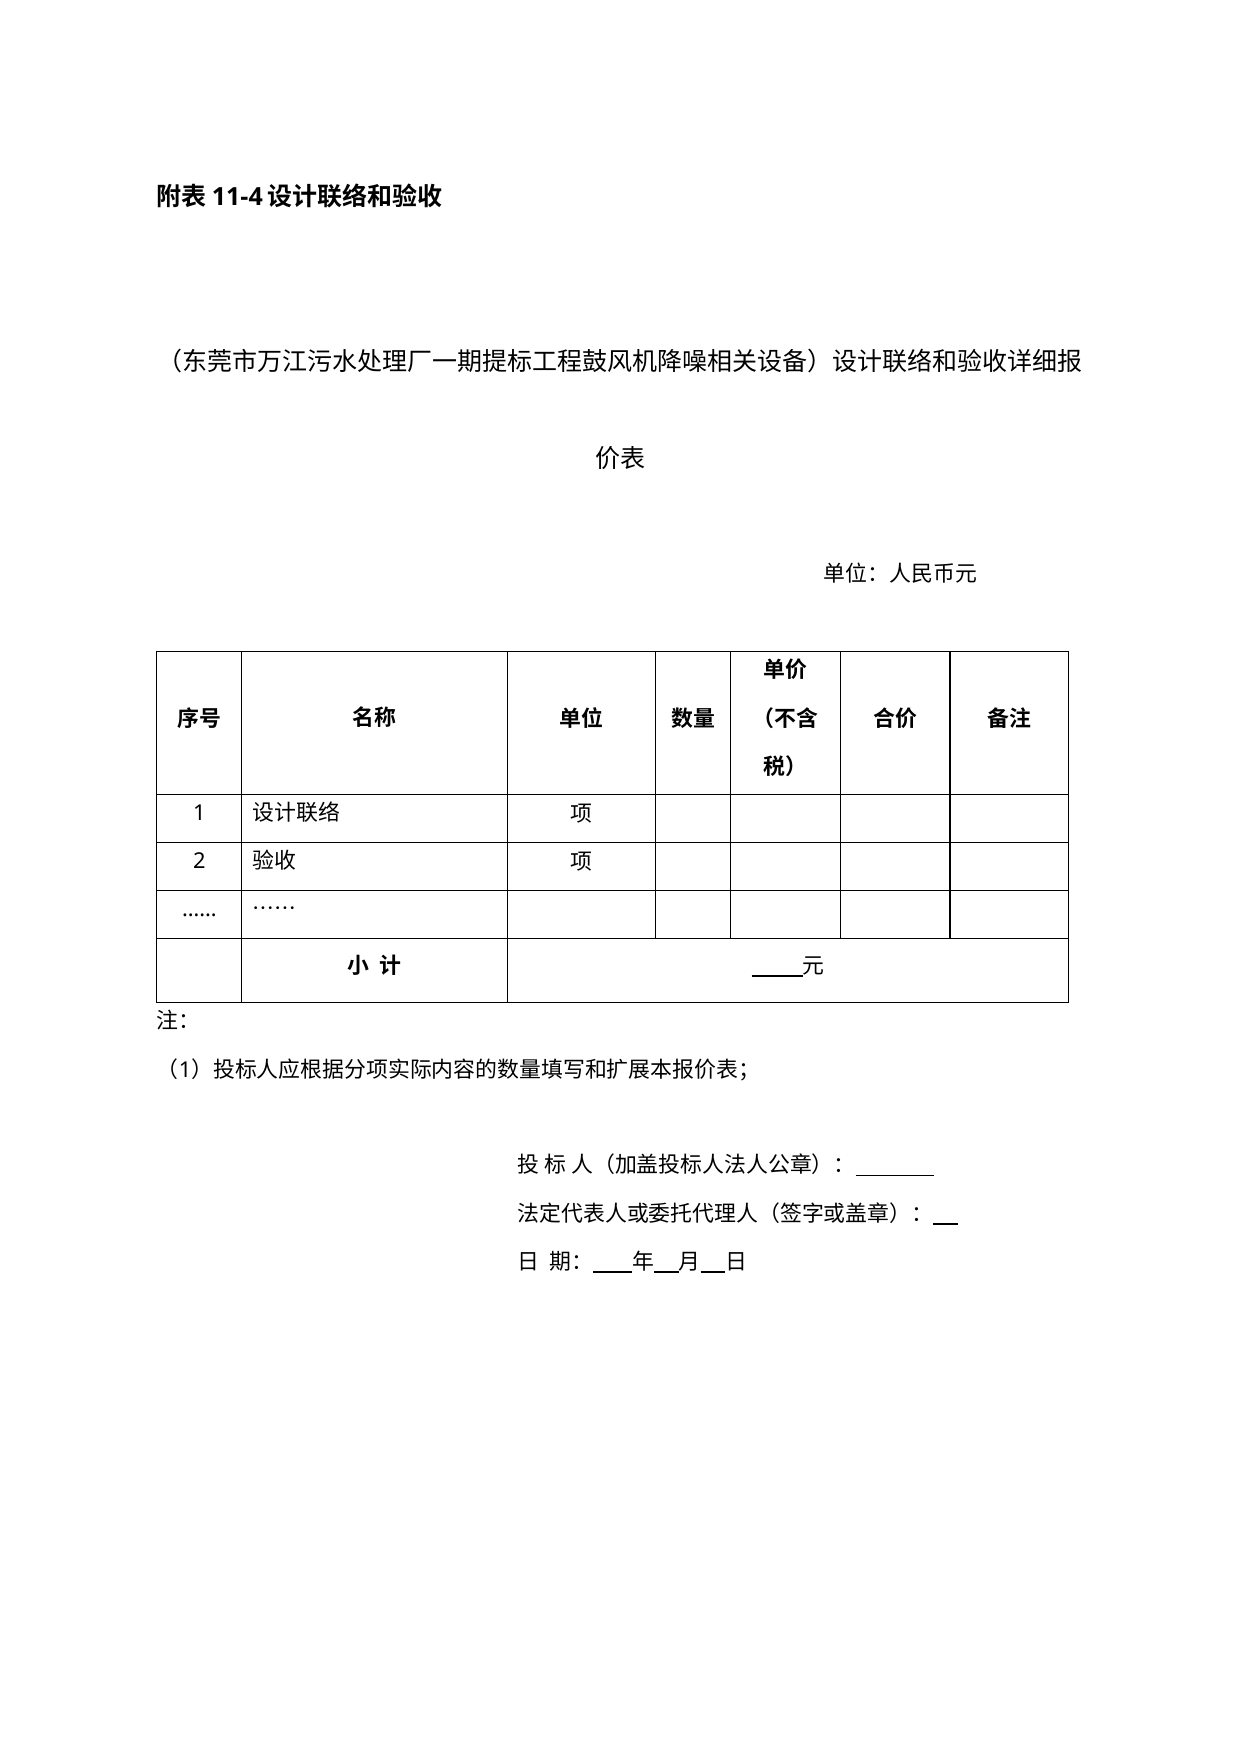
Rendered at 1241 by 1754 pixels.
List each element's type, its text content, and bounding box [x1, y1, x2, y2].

text （1）投标人应根据分项实际内容的数量填写和扩展本报价表； [157, 1051, 1084, 1084]
text 法定代表人或委托代理人（签字或盖章）： [157, 1195, 1084, 1228]
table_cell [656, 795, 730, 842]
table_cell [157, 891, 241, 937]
text 单位：人民币元 [157, 555, 1084, 588]
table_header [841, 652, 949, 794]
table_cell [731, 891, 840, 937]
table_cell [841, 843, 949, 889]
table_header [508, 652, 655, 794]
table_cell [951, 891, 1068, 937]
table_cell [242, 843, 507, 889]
text 投 标 人（加盖投标人法人公章）： [157, 1147, 1084, 1179]
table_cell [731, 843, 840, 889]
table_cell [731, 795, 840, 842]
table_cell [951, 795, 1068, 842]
text 附表11-4设计联络和验收 [157, 162, 1084, 227]
text 日 期： 年 月 日 [157, 1244, 1084, 1276]
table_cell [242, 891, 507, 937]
text 注： [157, 1003, 1084, 1035]
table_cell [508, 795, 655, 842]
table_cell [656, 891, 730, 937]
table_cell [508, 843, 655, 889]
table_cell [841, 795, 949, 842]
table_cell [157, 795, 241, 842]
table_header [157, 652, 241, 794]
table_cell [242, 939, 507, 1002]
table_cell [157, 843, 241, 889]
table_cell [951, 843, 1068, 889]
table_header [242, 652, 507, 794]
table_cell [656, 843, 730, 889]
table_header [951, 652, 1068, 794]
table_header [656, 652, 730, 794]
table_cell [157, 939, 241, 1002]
text （东莞市万江污水处理厂一期提标工程鼓风机降噪相关设备）设计联络和验收详细报价表 [157, 327, 1084, 489]
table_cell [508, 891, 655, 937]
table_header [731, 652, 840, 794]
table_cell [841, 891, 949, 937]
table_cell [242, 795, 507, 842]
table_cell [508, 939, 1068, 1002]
